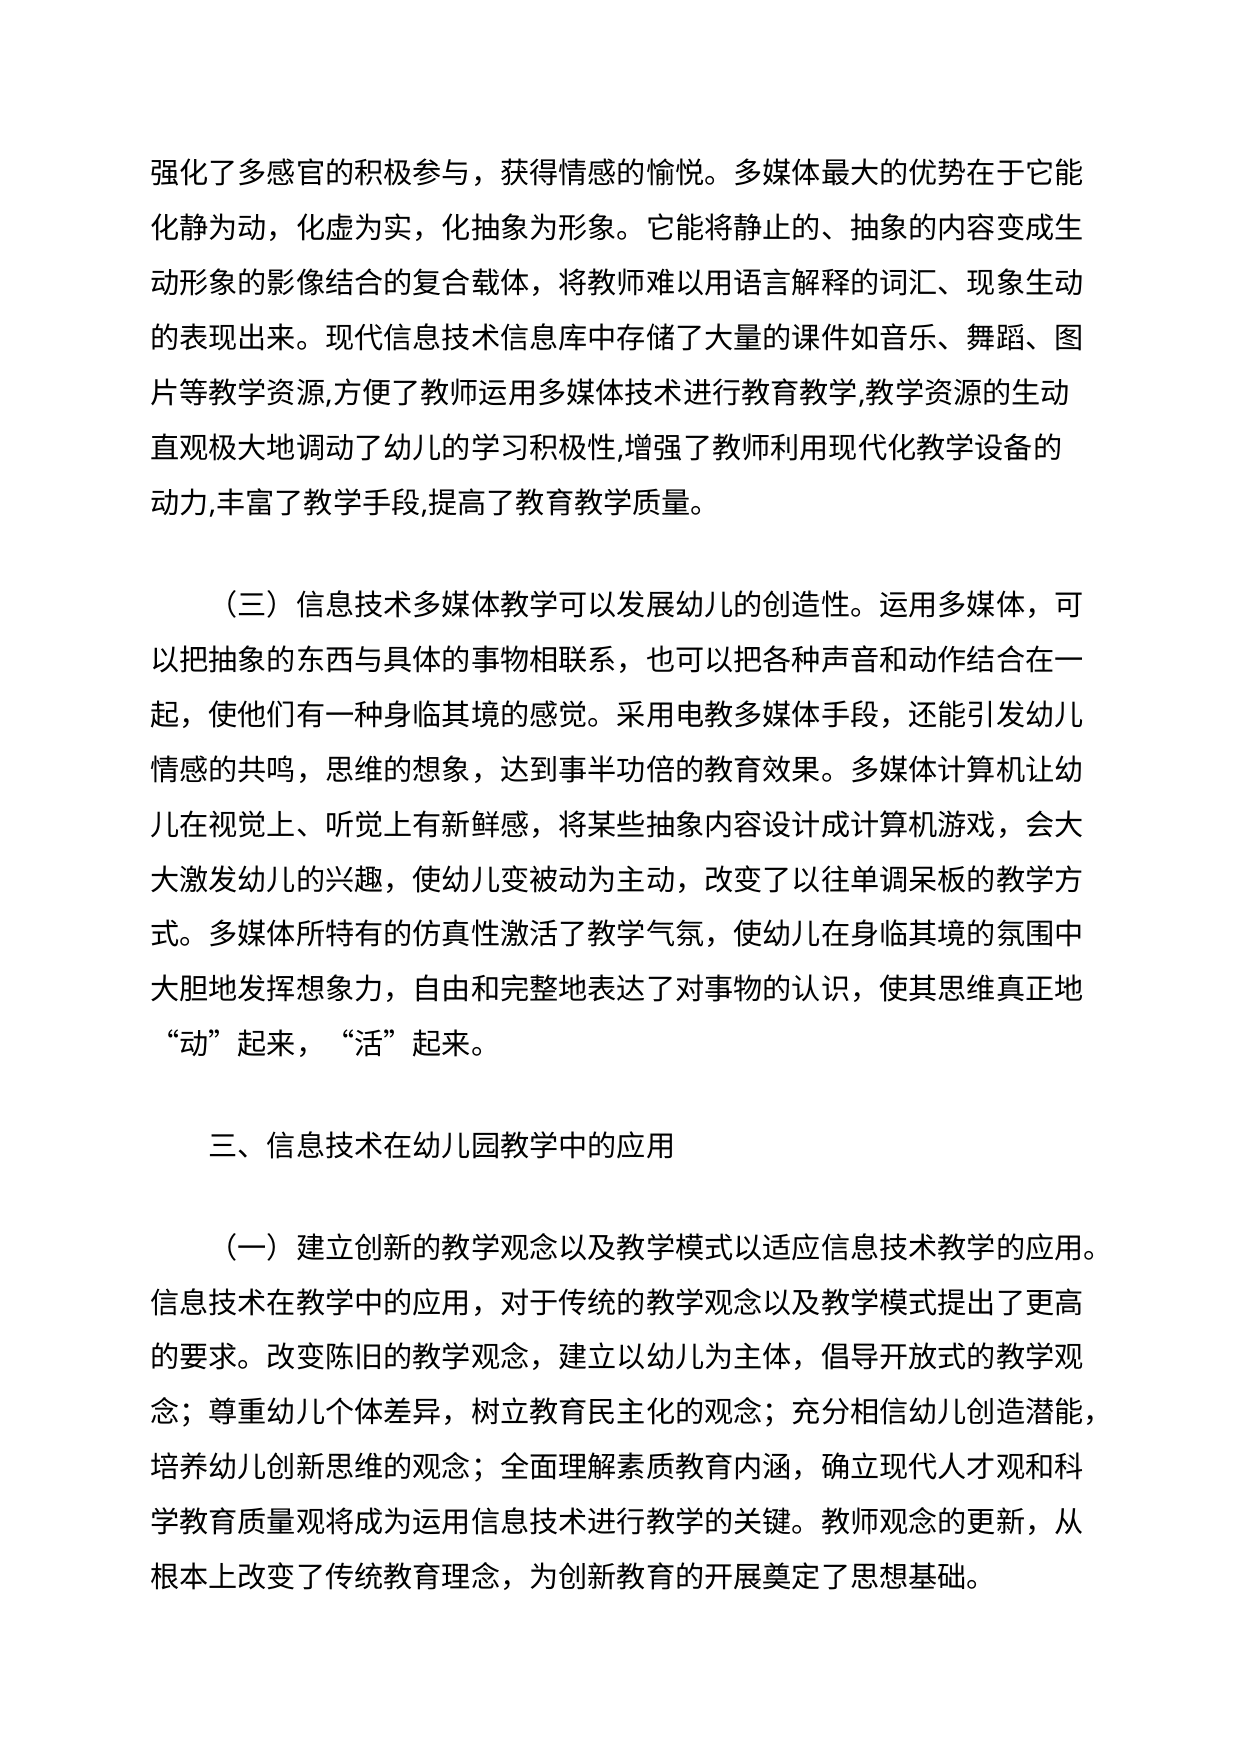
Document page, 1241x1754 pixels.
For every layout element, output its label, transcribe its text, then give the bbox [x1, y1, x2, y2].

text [150, 150, 1090, 522]
text （三）信息技术多媒体教学可以发展幼儿的创造性。运用多媒体，可以把抽象的东西与具体的事物相联系，也可以把各种声音和动作结合在一起，使他们有一种身临其境的感觉。采用电教多媒体手段，还能引发幼儿情感的共鸣，思维的想象，达到事半功倍的教育效果。多媒体计算机让幼儿在视觉上、听觉上有新鲜感，将某些抽象内容设计成计算机游戏，会大大激发幼儿的兴趣，使幼儿变被动为主动，改变了以往单调呆板的教学方式。多媒体所特有的仿真性激活了教学气氛，使幼儿在身临其境的氛围中大胆地发挥想象力，自由和完整地表达了对事物的认识，使其思维真正地“动”起来，“活”起来。 [150, 582, 1090, 1063]
text 三、信息技术在幼儿园教学中的应用 [150, 1122, 1090, 1165]
text （一）建立创新的教学观念以及教学模式以适应信息技术教学的应用。信息技术在教学中的应用，对于传统的教学观念以及教学模式提出了更高的要求。改变陈旧的教学观念，建立以幼儿为主体，倡导开放式的教学观念；尊重幼儿个体差异，树立教育民主化的观念；充分相信幼儿创造潜能，培养幼儿创新思维的观念；全面理解素质教育内涵，确立现代人才观和科学教育质量观将成为运用信息技术进行教学的关键。教师观念的更新，从根本上改变了传统教育理念，为创新教育的开展奠定了思想基础。 [150, 1224, 1090, 1596]
